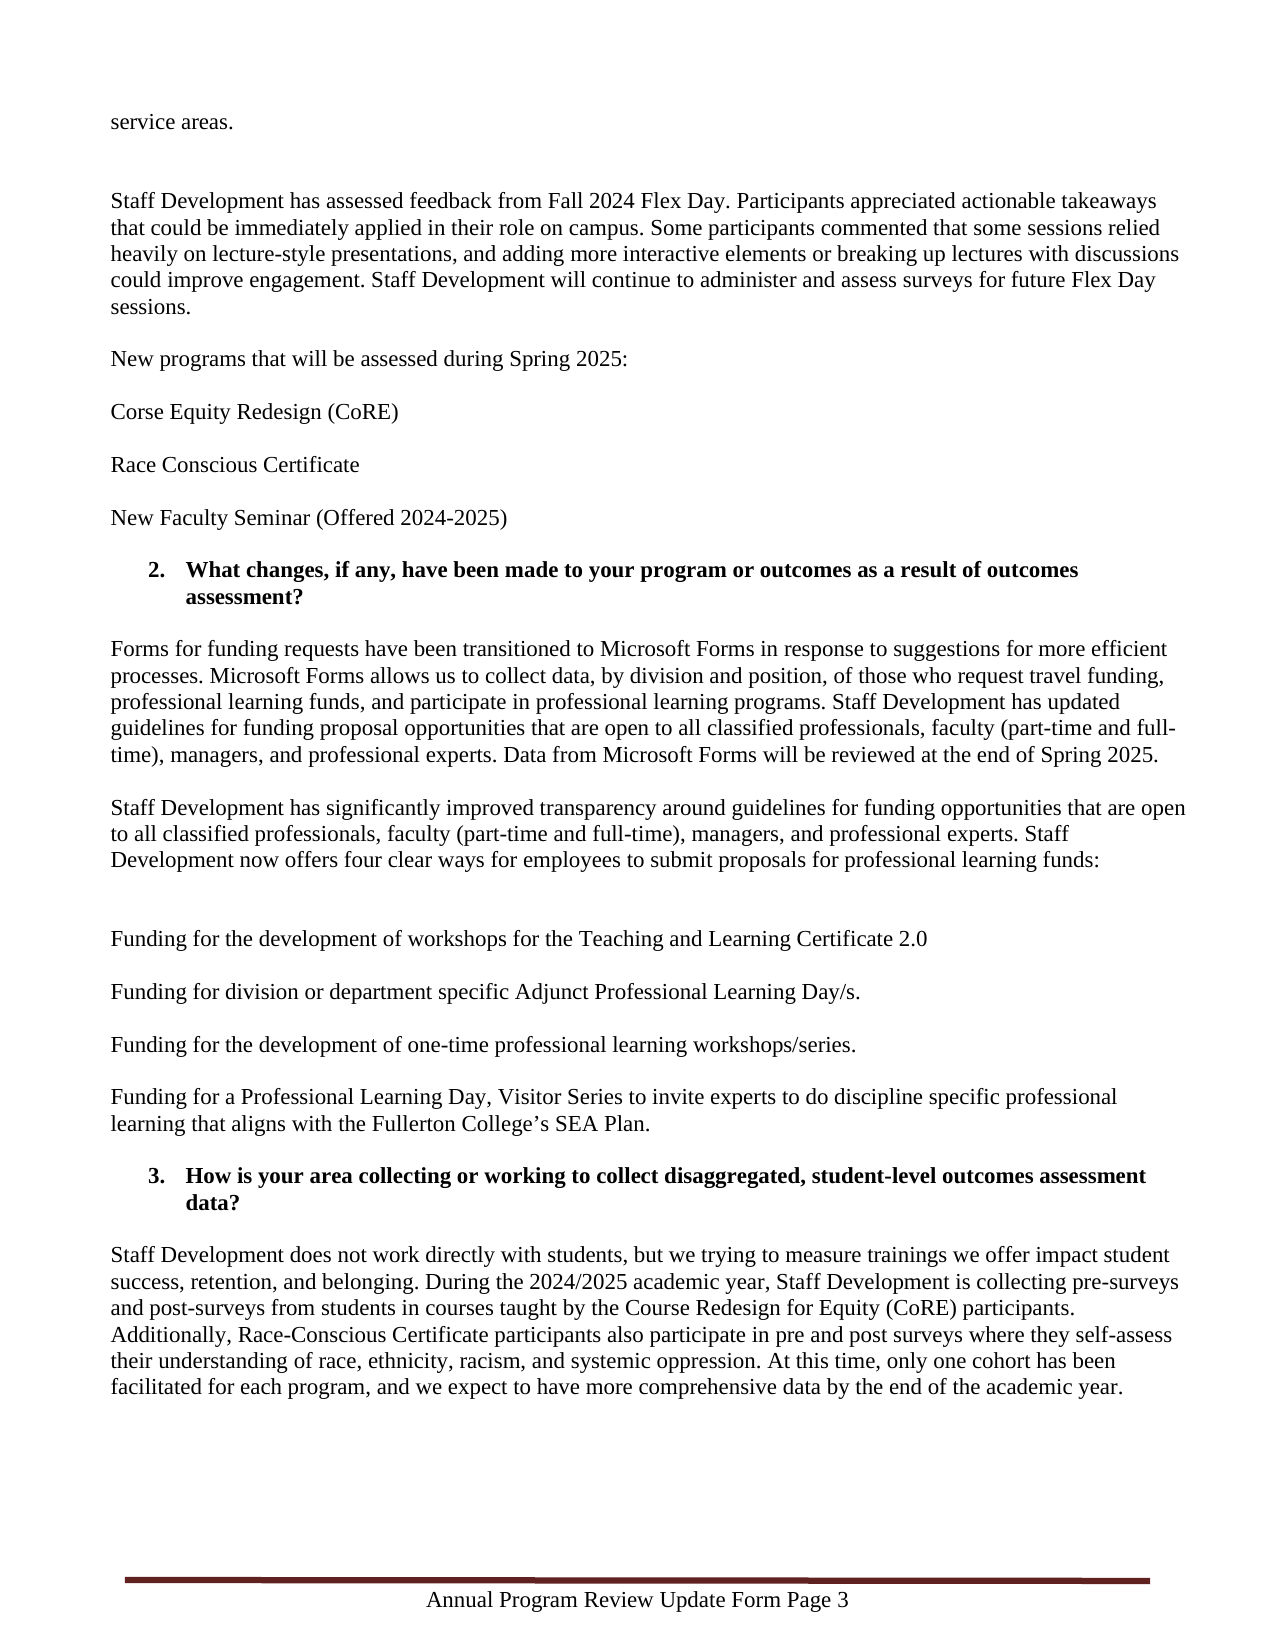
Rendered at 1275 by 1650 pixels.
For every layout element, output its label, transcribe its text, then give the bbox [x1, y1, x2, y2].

text Funding for division or department specific Adjunct Professional Learning Day/s. [110, 978, 1198, 1004]
text Race Conscious Certificate [110, 451, 1198, 477]
text Staff Development has significantly improved transparency around guidelines for funding opportunities that are open to all classified professionals, faculty (part-time and full-time), managers, and professional experts. Staff Development now offers four clear ways for employees to submit proposals for professional learning funds: [110, 793, 1198, 873]
text Staff Development does not work directly with students, but we trying to measure trainings we offer impact student success, retention, and belonging. During the 2024/2025 academic year, Staff Development is collecting pre-surveys and post-surveys from students in courses taught by the Course Redesign for Equity (CoRE) participants. Additionally, Race-Conscious Certificate participants also participate in pre and post surveys where they self-assess their understanding of race, ethnicity, racism, and systemic oppression. At this time, only one cohort has been facilitated for each program, and we expect to have more comprehensive data by the end of the academic year. [110, 1242, 1198, 1400]
text Funding for a Professional Learning Day, Visitor Series to invite experts to do discipline specific professional learning that aligns with the Fullerton College’s SEA Plan. [110, 1083, 1198, 1136]
text New programs that will be assessed during Spring 2025: [110, 346, 1198, 372]
text Forms for funding requests have been transitioned to Microsoft Forms in response to suggestions for more efficient processes. Microsoft Forms allows us to collect data, by division and position, of those who request travel funding, professional learning funds, and participate in professional learning programs. Staff Development has updated guidelines for funding proposal opportunities that are open to all classified professionals, faculty (part-time and full-time), managers, and professional experts. Data from Microsoft Forms will be reviewed at the end of Spring 2025. [110, 635, 1198, 767]
text Funding for the development of one-time professional learning workshops/series. [110, 1031, 1198, 1057]
text Funding for the development of workshops for the Teaching and Learning Certificate 2.0 [110, 925, 1198, 952]
list How is your area collecting or working to collect disaggregated, student-level outcomes assessment data? [148, 1162, 1198, 1215]
list What changes, if any, have been made to your program or outcomes as a result of outcomes assessment? [148, 556, 1198, 609]
text New Faculty Seminar (Offered 2024-2025) [110, 504, 1198, 530]
text Staff Development has assessed feedback from Fall 2024 Flex Day. Participants appreciated actionable takeaways that could be immediately applied in their role on campus. Some participants commented that some sessions relied heavily on lecture-style presentations, and adding more interactive elements or breaking up lectures with discussions could improve engagement. Staff Development will continue to administer and assess surveys for future Flex Day sessions. [110, 187, 1198, 319]
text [110, 108, 1198, 135]
text Corse Equity Redesign (CoRE) [110, 398, 1198, 424]
